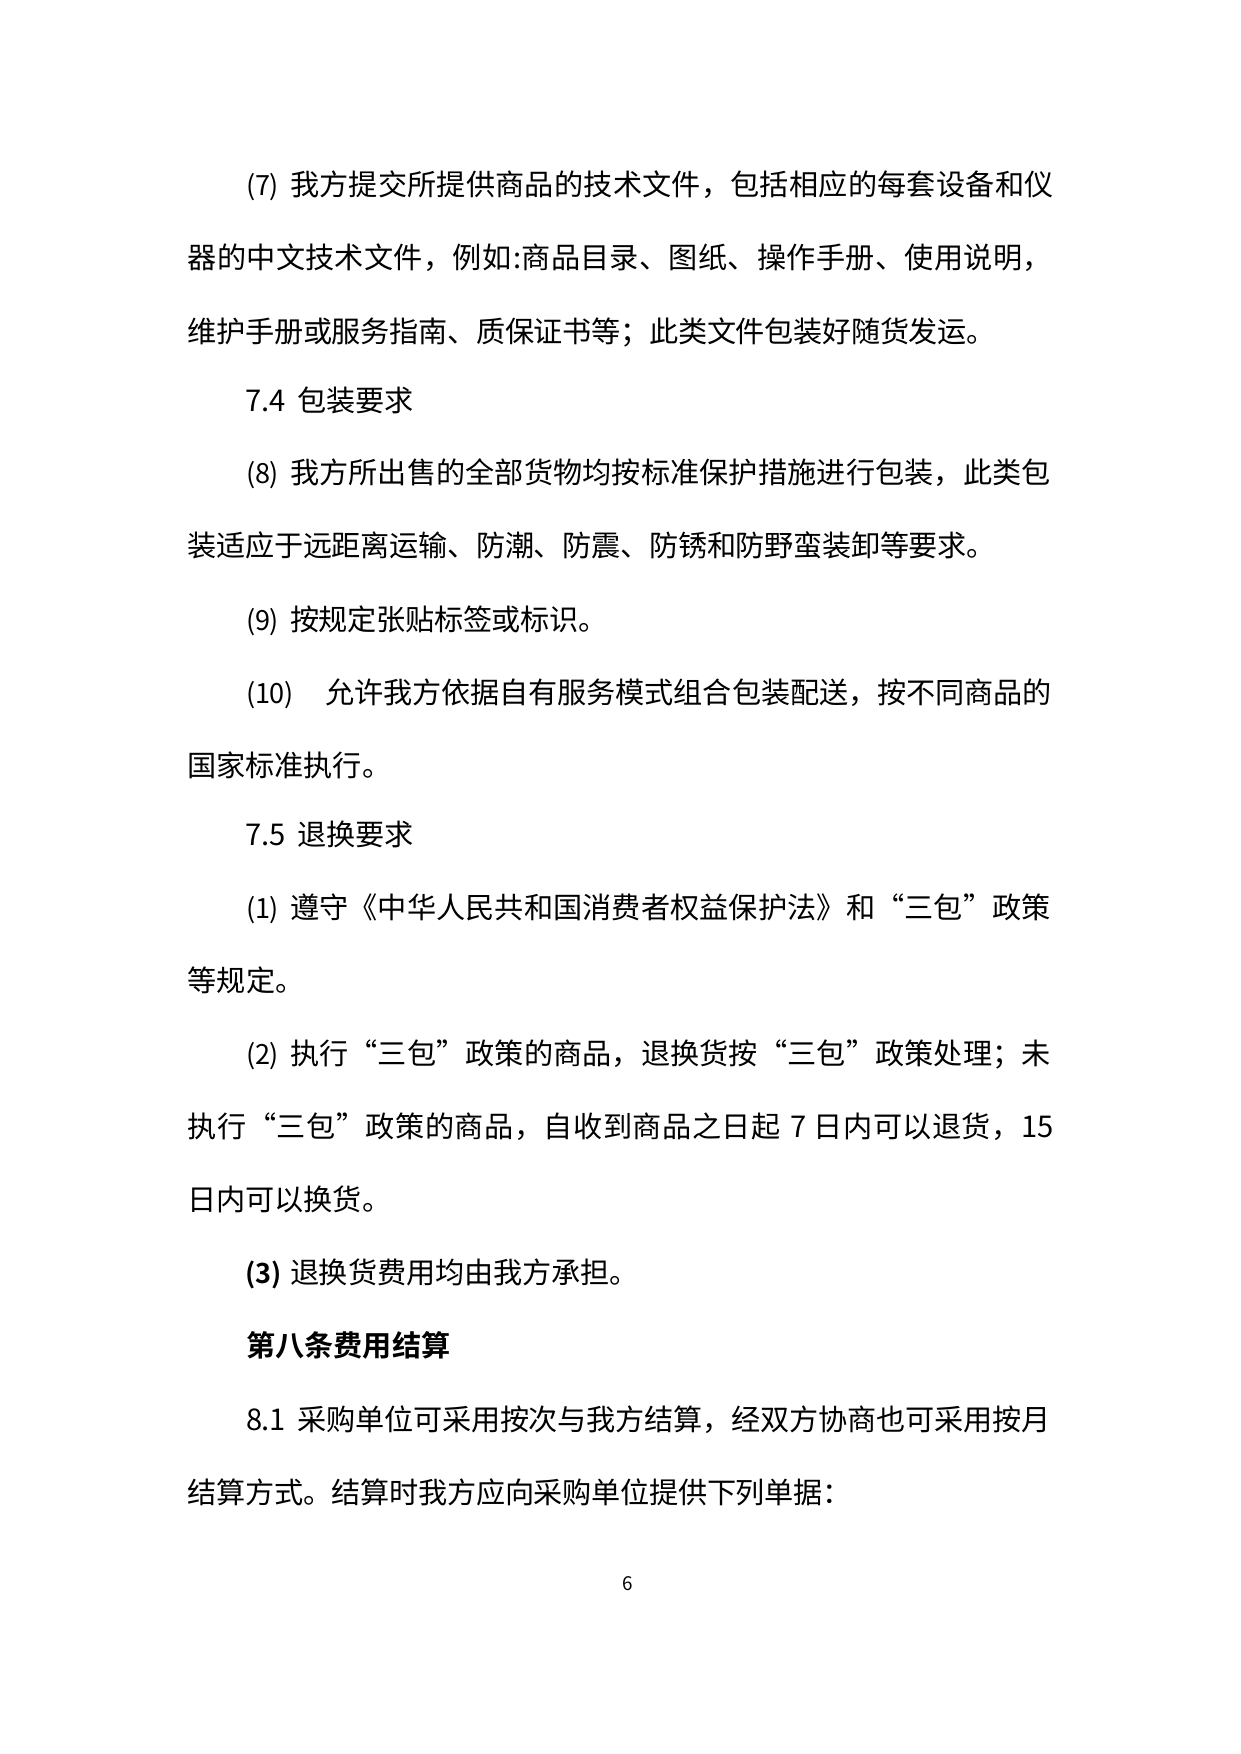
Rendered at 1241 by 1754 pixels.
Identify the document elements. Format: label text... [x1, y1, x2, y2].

list 我方提交所提供商品的技术文件，包括相应的每套设备和仪器的中文技术文件，例如:商品目录、图纸、操作手册、使用说明， 维护手册或服务指南、质保证书等；此类文件包装好随货发运。 [187, 162, 1053, 350]
list 允许我方依据自有服务模式组合包装配送，按不同商品的国家标准执行。 [187, 669, 1053, 785]
list 包装要求 [246, 381, 1080, 418]
list 遵守《中华人民共和国消费者权益保护法》和“三包”政策等规定。 [187, 884, 1053, 999]
list 执行“三包”政策的商品，退换货按“三包”政策处理；未执行“三包”政策的商品，自收到商品之日起 7 日内可以退货，15 日内可以换货。 [187, 1030, 1053, 1219]
list 采购单位可采用按次与我方结算，经双方协商也可采用按月结算方式。结算时我方应向采购单位提供下列单据： [187, 1396, 1053, 1511]
list 按规定张贴标签或标识。 [246, 596, 1080, 638]
list 退换货费用均由我方承担。第八条费用结算 [246, 1250, 640, 1365]
list 退换要求 [246, 816, 1080, 853]
list 我方所出售的全部货物均按标准保护措施进行包装，此类包装适应于远距离运输、防潮、防震、防锈和防野蛮装卸等要求。 [187, 450, 1053, 565]
